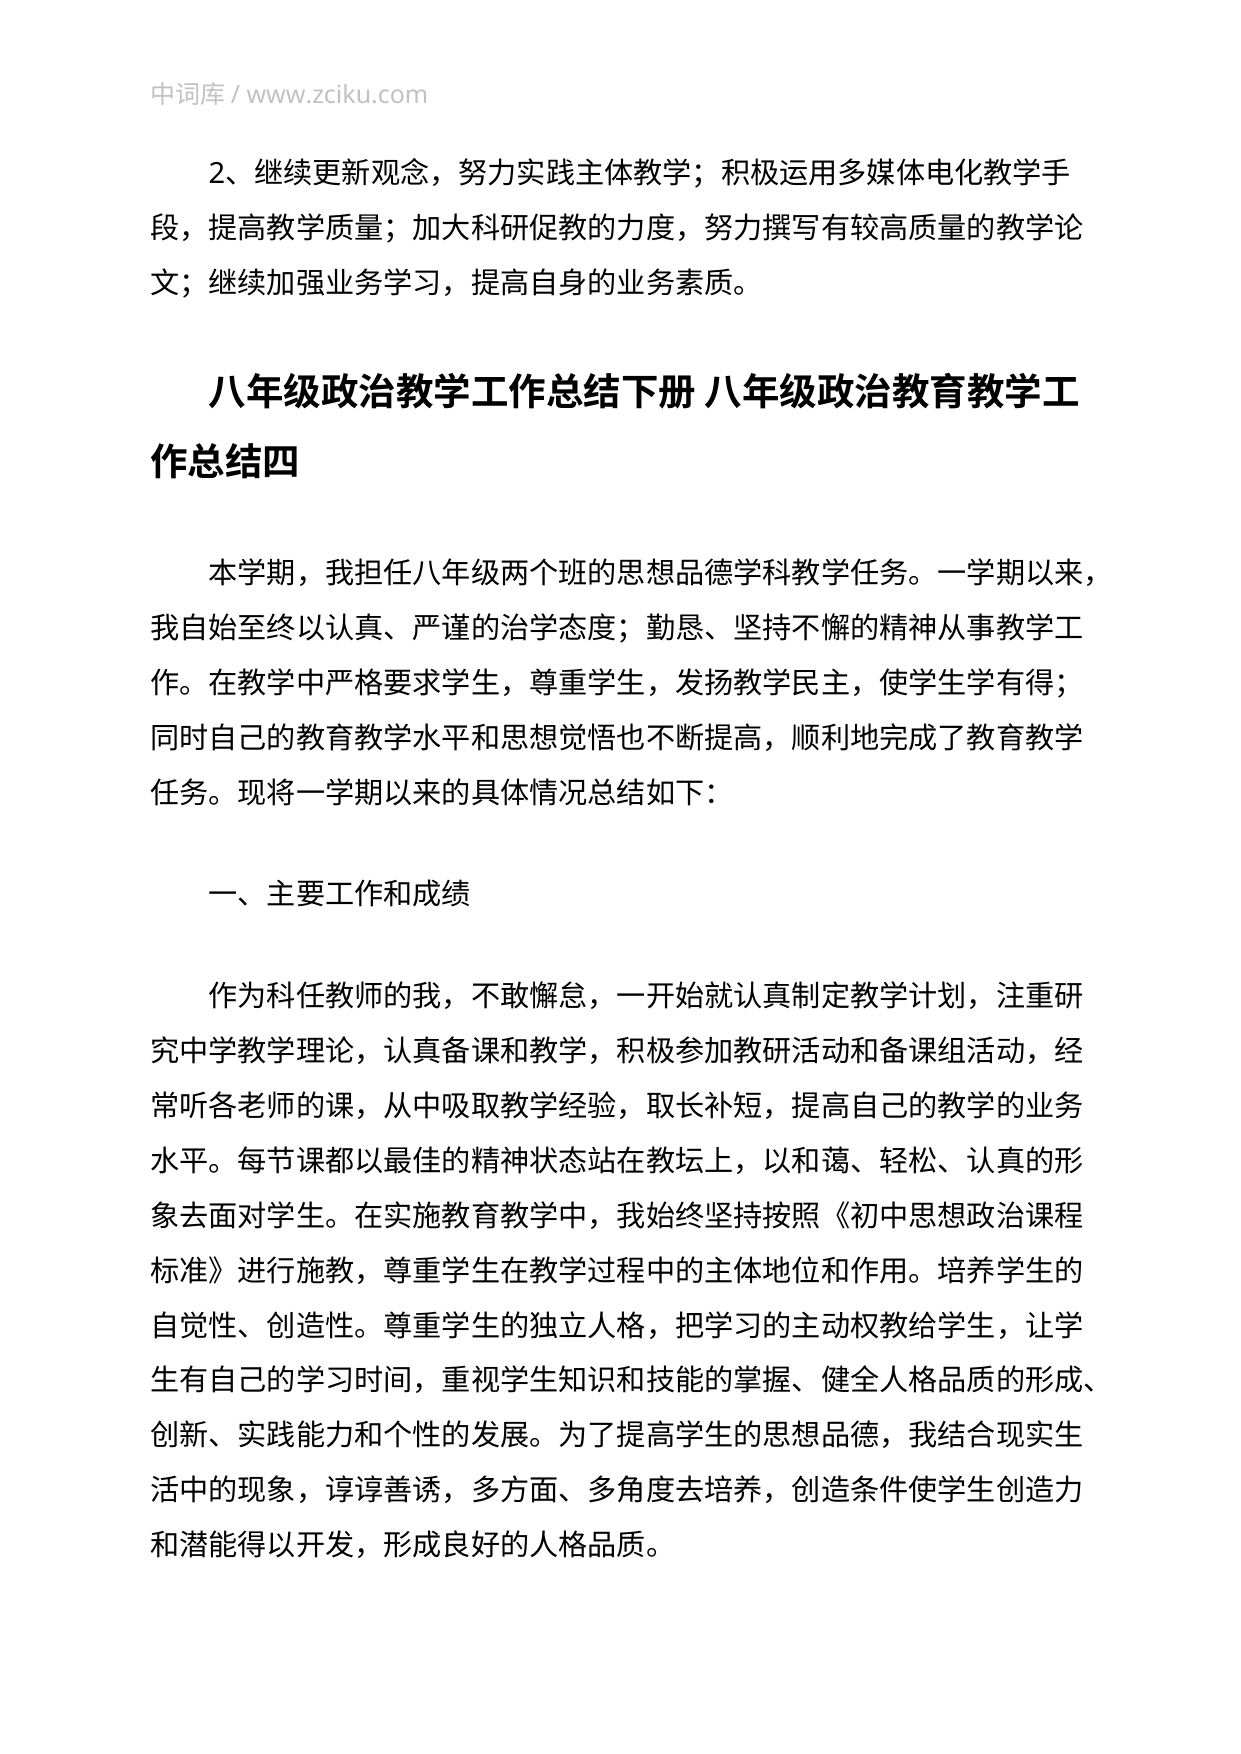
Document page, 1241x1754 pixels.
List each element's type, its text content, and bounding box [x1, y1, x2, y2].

text 一、主要工作和成绩 [150, 871, 1090, 913]
text 2、继续更新观念，努力实践主体教学；积极运用多媒体电化教学手段，提高教学质量；加大科研促教的力度，努力撰写有较高质量的教学论文；继续加强业务学习，提高自身的业务素质。 [150, 150, 1090, 302]
text 本学期，我担任八年级两个班的思想品德学科教学任务。一学期以来，我自始至终以认真、严谨的治学态度；勤恳、坚持不懈的精神从事教学工作。在教学中严格要求学生，尊重学生，发扬教学民主，使学生学有得；同时自己的教育教学水平和思想觉悟也不断提高，顺利地完成了教育教学任务。现将一学期以来的具体情况总结如下： [150, 549, 1090, 811]
text 作为科任教师的我，不敢懈怠，一开始就认真制定教学计划，注重研究中学教学理论，认真备课和教学，积极参加教研活动和备课组活动，经常听各老师的课，从中吸取教学经验，取长补短，提高自己的教学的业务水平。每节课都以最佳的精神状态站在教坛上，以和蔼、轻松、认真的形象去面对学生。在实施教育教学中，我始终坚持按照《初中思想政治课程标准》进行施教，尊重学生在教学过程中的主体地位和作用。培养学生的自觉性、创造性。尊重学生的独立人格，把学习的主动权教给学生，让学生有自己的学习时间，重视学生知识和技能的掌握、健全人格品质的形成、创新、实践能力和个性的发展。为了提高学生的思想品德，我结合现实生活中的现象，谆谆善诱，多方面、多角度去培养，创造条件使学生创造力和潜能得以开发，形成良好的人格品质。 [150, 973, 1090, 1564]
text 八年级政治教学工作总结下册 八年级政治教育教学工作总结四 [150, 362, 1090, 486]
